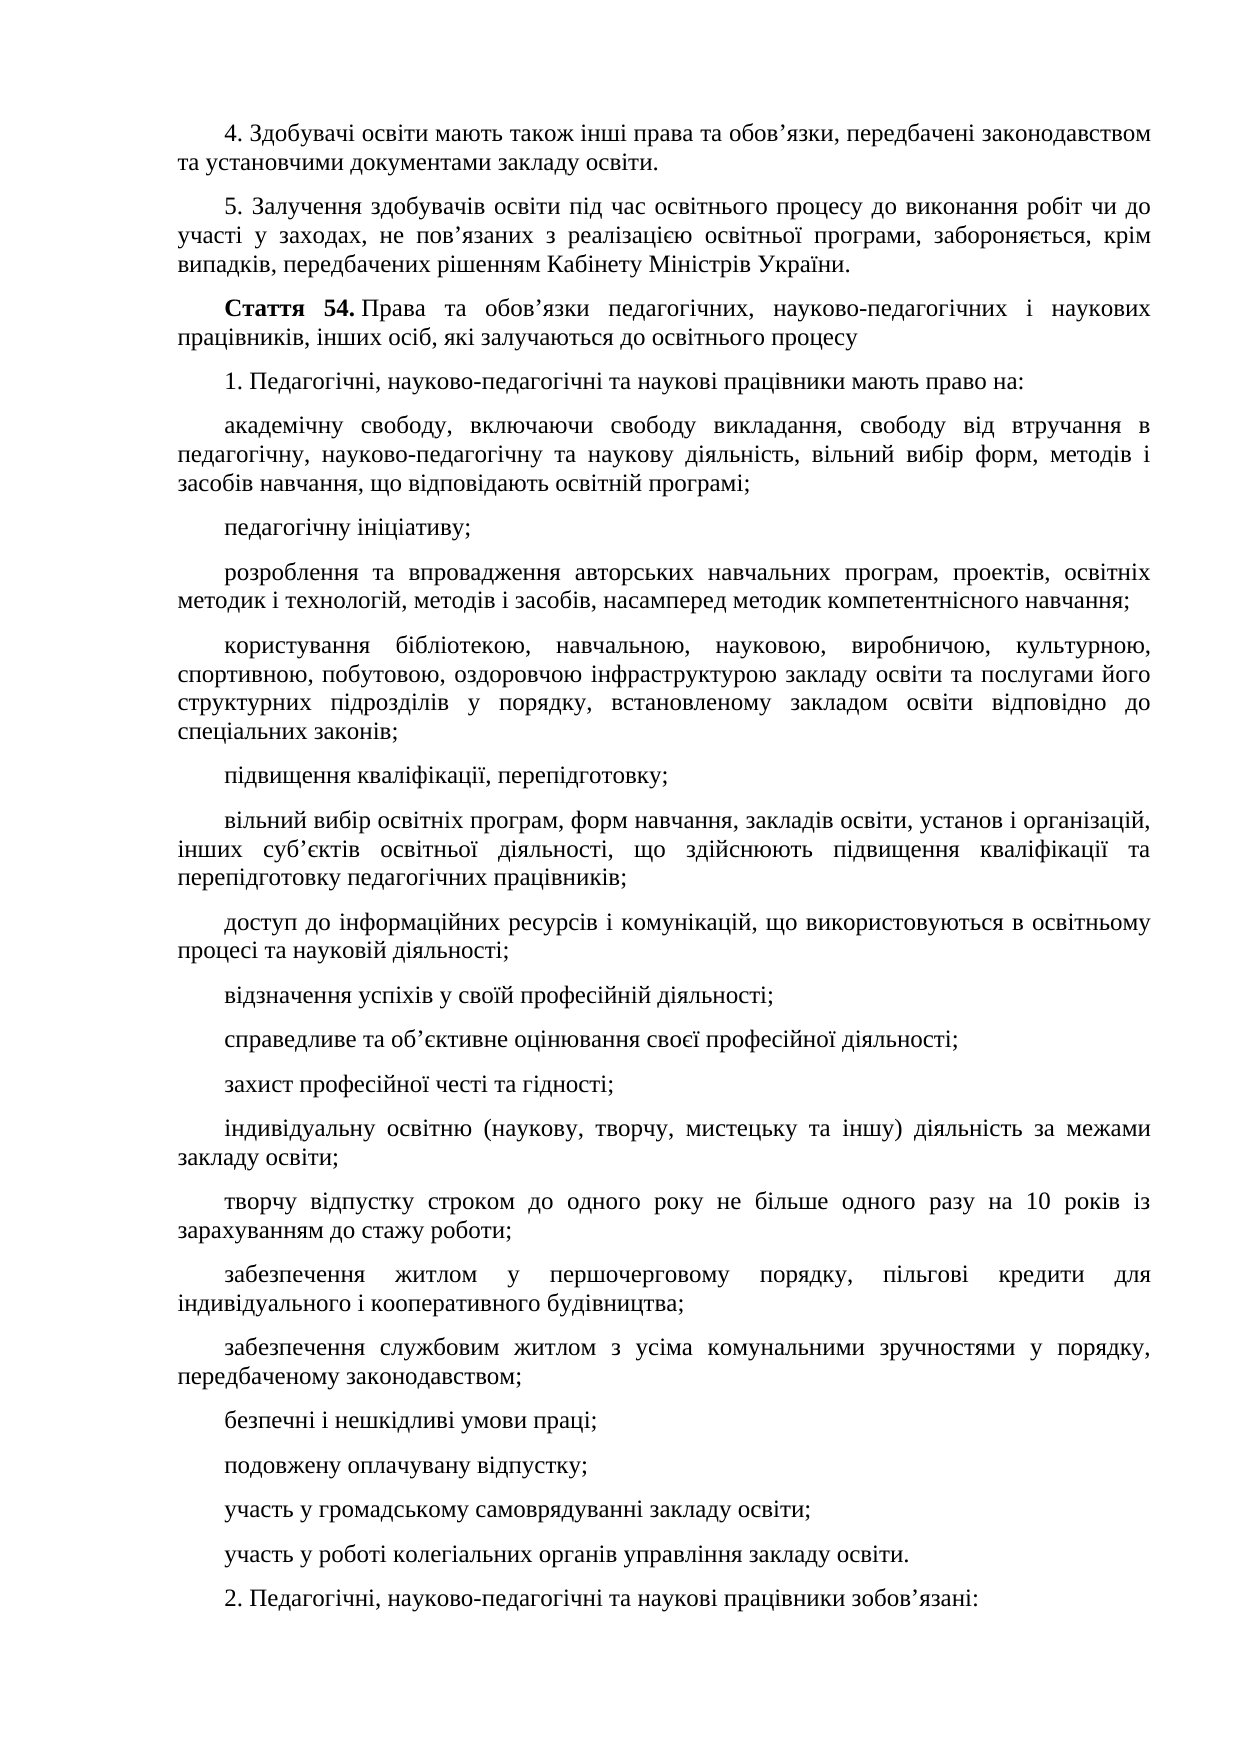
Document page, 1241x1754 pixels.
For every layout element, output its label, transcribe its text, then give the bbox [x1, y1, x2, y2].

text індивідуальну освітню (наукову, творчу, мистецьку та іншу) діяльність за межами закладу освіти; [177, 1113, 1152, 1171]
text 1. Педагогічні, науково-педагогічні та наукові працівники мають право на: [177, 366, 1152, 395]
text подовжену оплачувану відпустку; [177, 1450, 1152, 1479]
text підвищення кваліфікації, перепідготовку; [177, 761, 1152, 789]
text академічну свободу, включаючи свободу викладання, свободу від втручання в педагогічну, науково-педагогічну та наукову діяльність, вільний вибір форм, методів і засобів навчання, що відповідають освітній програмі; [177, 411, 1152, 497]
text забезпечення житлом у першочерговому порядку, пільгові кредити для індивідуального і кооперативного будівництва; [177, 1259, 1152, 1317]
text безпечні і нешкідливі умови праці; [177, 1406, 1152, 1434]
text захист професійної честі та гідності; [177, 1069, 1152, 1097]
text творчу відпустку строком до одного року не більше одного разу на 10 років із зарахуванням до стажу роботи; [177, 1186, 1152, 1244]
text участь у роботі колегіальних органів управління закладу освіти. [177, 1539, 1152, 1567]
text розроблення та впровадження авторських навчальних програм, проектів, освітніх методик і технологій, методів і засобів, насамперед методик компетентнісного навчання; [177, 557, 1152, 614]
text справедливе та об’єктивне оцінювання своєї професійної діяльності; [177, 1024, 1152, 1053]
text 4. Здобувачі освіти мають також інші права та обов’язки, передбачені законодавством та установчими документами закладу освіти. [177, 118, 1152, 176]
text забезпечення службовим житлом з усіма комунальними зручностями у порядку, передбаченому законодавством; [177, 1332, 1152, 1390]
text користування бібліотекою, навчальною, науковою, виробничою, культурною, спортивною, побутовою, оздоровчою інфраструктурою закладу освіти та послугами його структурних підрозділів у порядку, встановленому закладом освіти відповідно до спеціальних законів; [177, 630, 1152, 745]
text доступ до інформаційних ресурсів і комунікацій, що використовуються в освітньому процесі та науковій діяльності; [177, 907, 1152, 964]
text участь у громадському самоврядуванні закладу освіти; [177, 1494, 1152, 1523]
text 5. Залучення здобувачів освіти під час освітнього процесу до виконання робіт чи до участі у заходах, не пов’язаних з реалізацією освітньої програми, забороняється, крім випадків, передбачених рішенням Кабінету Міністрів України. [177, 191, 1152, 277]
text 2. Педагогічні, науково-педагогічні та наукові працівники зобов’язані: [177, 1583, 1152, 1612]
text вільний вибір освітніх програм, форм навчання, закладів освіти, установ і організацій, інших суб’єктів освітньої діяльності, що здійснюють підвищення кваліфікації та перепідготовку педагогічних працівників; [177, 805, 1152, 891]
text Стаття 54. Права та обов’язки педагогічних, науково-педагогічних і наукових працівників, інших осіб, які залучаються до освітнього процесу [177, 293, 1152, 351]
text педагогічну ініціативу; [177, 512, 1152, 541]
text відзначення успіхів у своїй професійній діяльності; [177, 980, 1152, 1009]
